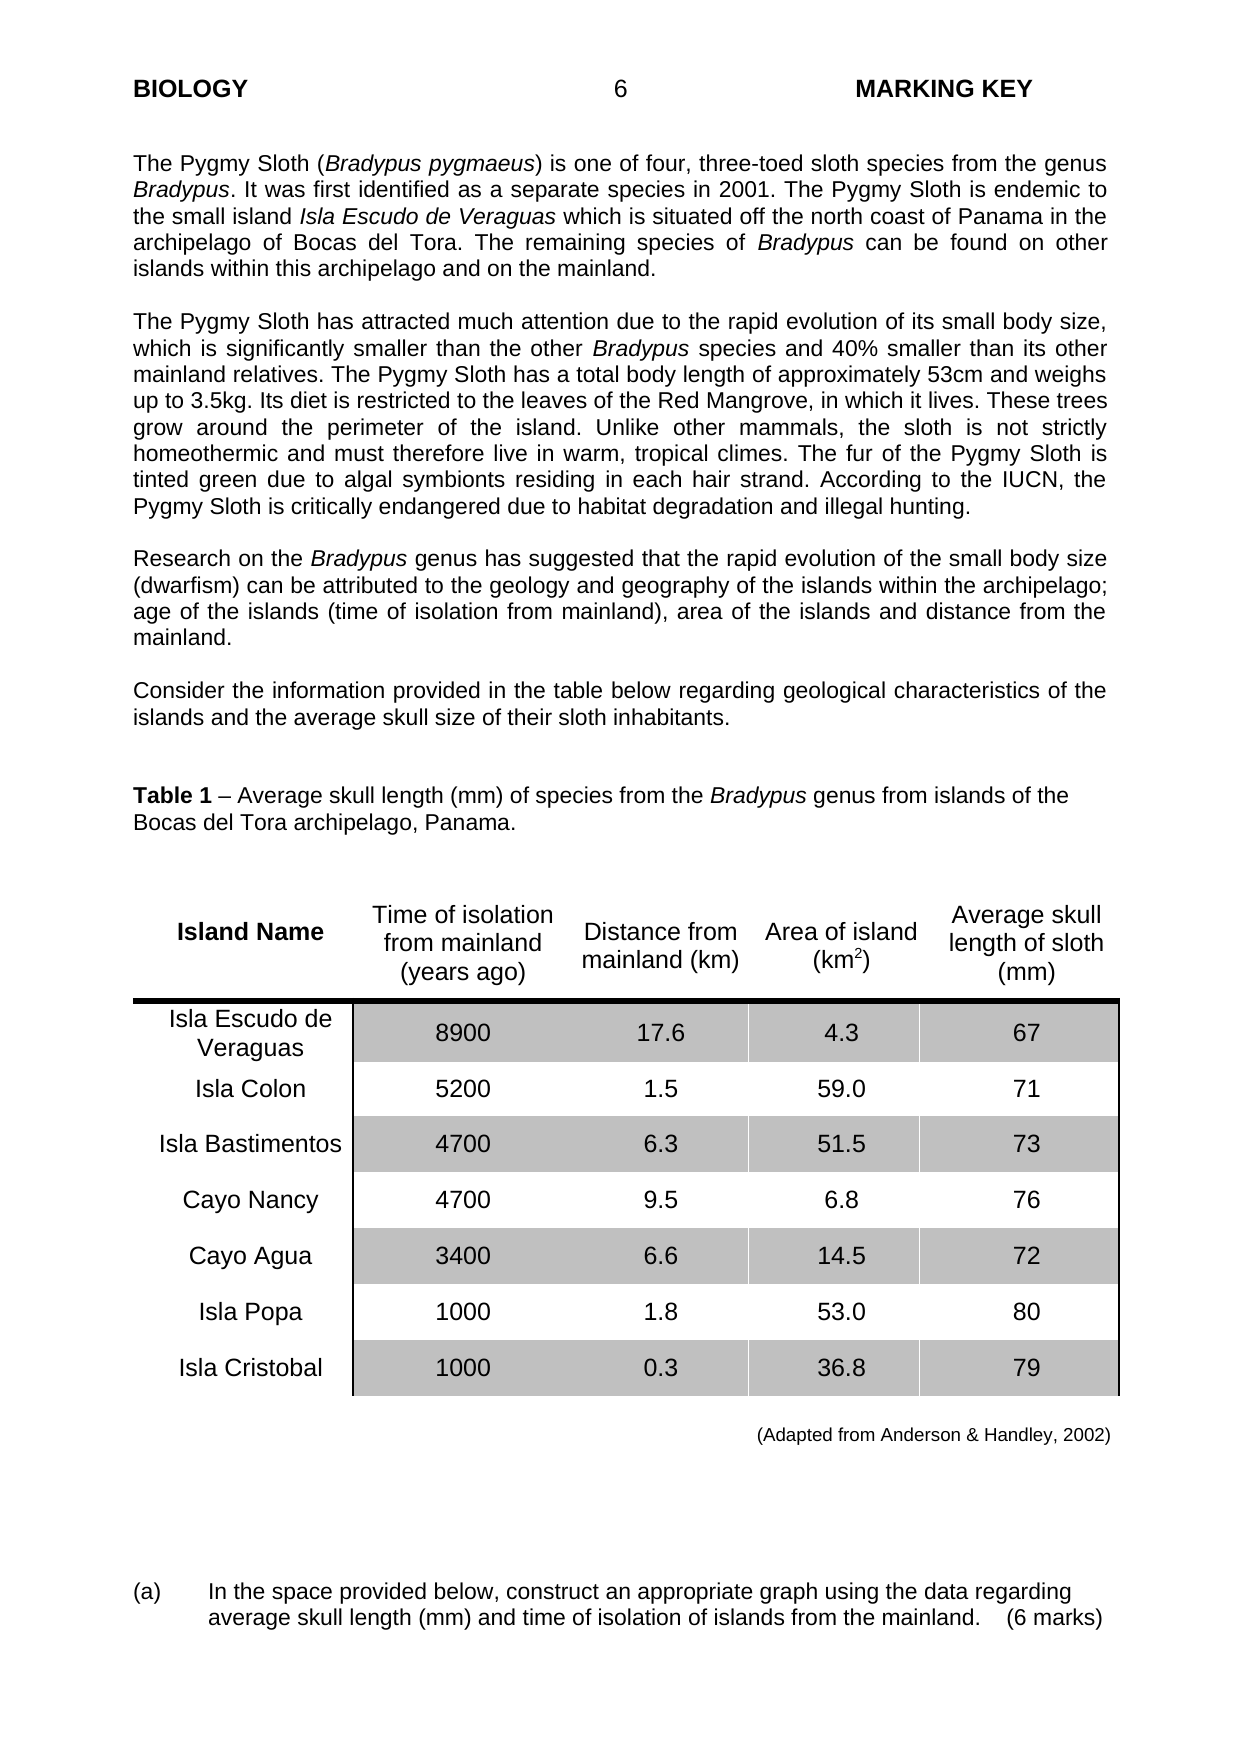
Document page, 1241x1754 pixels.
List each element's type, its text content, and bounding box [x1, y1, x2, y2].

table_cell 76 [920, 1172, 1118, 1228]
table_cell 36.8 [749, 1340, 919, 1396]
table_cell 8900 [354, 1004, 558, 1062]
table_cell Isla Cristobal [133, 1340, 352, 1396]
table_header Time of isolation from mainland (years ago) [353, 888, 558, 998]
table_cell 73 [920, 1116, 1118, 1172]
table_cell 1.8 [558, 1284, 748, 1339]
table_cell 79 [920, 1340, 1118, 1396]
table_cell Isla Escudo de Veraguas [133, 1004, 352, 1062]
table_cell 71 [920, 1062, 1118, 1116]
table_cell 80 [920, 1284, 1118, 1339]
table_cell 4700 [354, 1172, 558, 1228]
table_cell Isla Colon [133, 1062, 352, 1116]
table_cell Isla Popa [133, 1284, 352, 1339]
table_header Average skull length of sloth (mm) [920, 888, 1119, 998]
table_cell Cayo Nancy [133, 1172, 352, 1228]
text The Pygmy Sloth has attracted much attention due to the rapid evolution of its small body size, which is significantly smaller than the other Bradypus species and 40% smaller than its other mainland relatives. The Pygmy Sloth has a total body length of approximately 53cm and weighs up to 3.5kg. Its diet is restricted to the leaves of the Red Mangrove, in which it lives. These trees grow around the perimeter of the island. Unlike other mammals, the sloth is not strictly homeothermic and must therefore live in warm, tropical climes. The fur of the Pygmy Sloth is tinted green due to algal symbionts residing in each hair strand. According to the IUCN, the Pygmy Sloth is critically endangered due to habitat degradation and illegal hunting. [133, 308, 1108, 519]
table_cell 67 [920, 1004, 1118, 1062]
table_cell 6.6 [558, 1228, 748, 1284]
table_cell 4700 [354, 1116, 558, 1172]
table_cell 72 [920, 1228, 1118, 1284]
table_cell 17.6 [558, 1004, 748, 1062]
text The Pygmy Sloth (Bradypus pygmaeus) is one of four, three-toed sloth species from the genus Bradypus. It was first identified as a separate species in 2001. The Pygmy Sloth is endemic to the small island Isla Escudo de Veraguas which is situated off the north coast of Panama in the archipelago of Bocas del Tora. The remaining species of Bradypus can be found on other islands within this archipelago and on the mainland. [133, 150, 1108, 282]
table_cell 9.5 [558, 1172, 748, 1228]
table_cell 1.5 [558, 1062, 748, 1116]
table_cell 59.0 [749, 1062, 919, 1116]
table_cell 6.3 [558, 1116, 748, 1172]
table_header Distance from mainland (km) [558, 888, 748, 998]
table_cell Cayo Agua [133, 1228, 352, 1284]
text Table 1 – Average skull length (mm) of species from the Bradypus genus from islands of the Bocas del Tora archipelago, Panama. [133, 782, 1108, 835]
table_cell 53.0 [749, 1284, 919, 1339]
text (a) In the space provided below, construct an appropriate graph using the data regarding average skull length (mm) and time of isolation of islands from the mainland. (6 marks) [133, 1578, 1108, 1630]
table_cell 3400 [354, 1228, 558, 1284]
table_cell Isla Bastimentos [133, 1116, 352, 1172]
text (Adapted from Anderson & Handley, 2002) [658, 1424, 1123, 1446]
table_header Area of island (km2) [749, 888, 919, 998]
text Consider the information provided in the table below regarding geological characteristics of the islands and the average skull size of their sloth inhabitants. [133, 677, 1108, 730]
table_cell 6.8 [749, 1172, 919, 1228]
table_cell 1000 [354, 1284, 558, 1339]
table_cell 0.3 [558, 1340, 748, 1396]
table_cell 1000 [354, 1340, 558, 1396]
text Research on the Bradypus genus has suggested that the rapid evolution of the small body size (dwarfism) can be attributed to the geology and geography of the islands within the archipelago; age of the islands (time of isolation from mainland), area of the islands and distance from the mainland. [133, 545, 1108, 651]
table_cell 51.5 [749, 1116, 919, 1172]
table_header Island Name [133, 888, 353, 998]
table_cell 14.5 [749, 1228, 919, 1284]
table_cell 4.3 [749, 1004, 919, 1062]
table_cell 5200 [354, 1062, 558, 1116]
